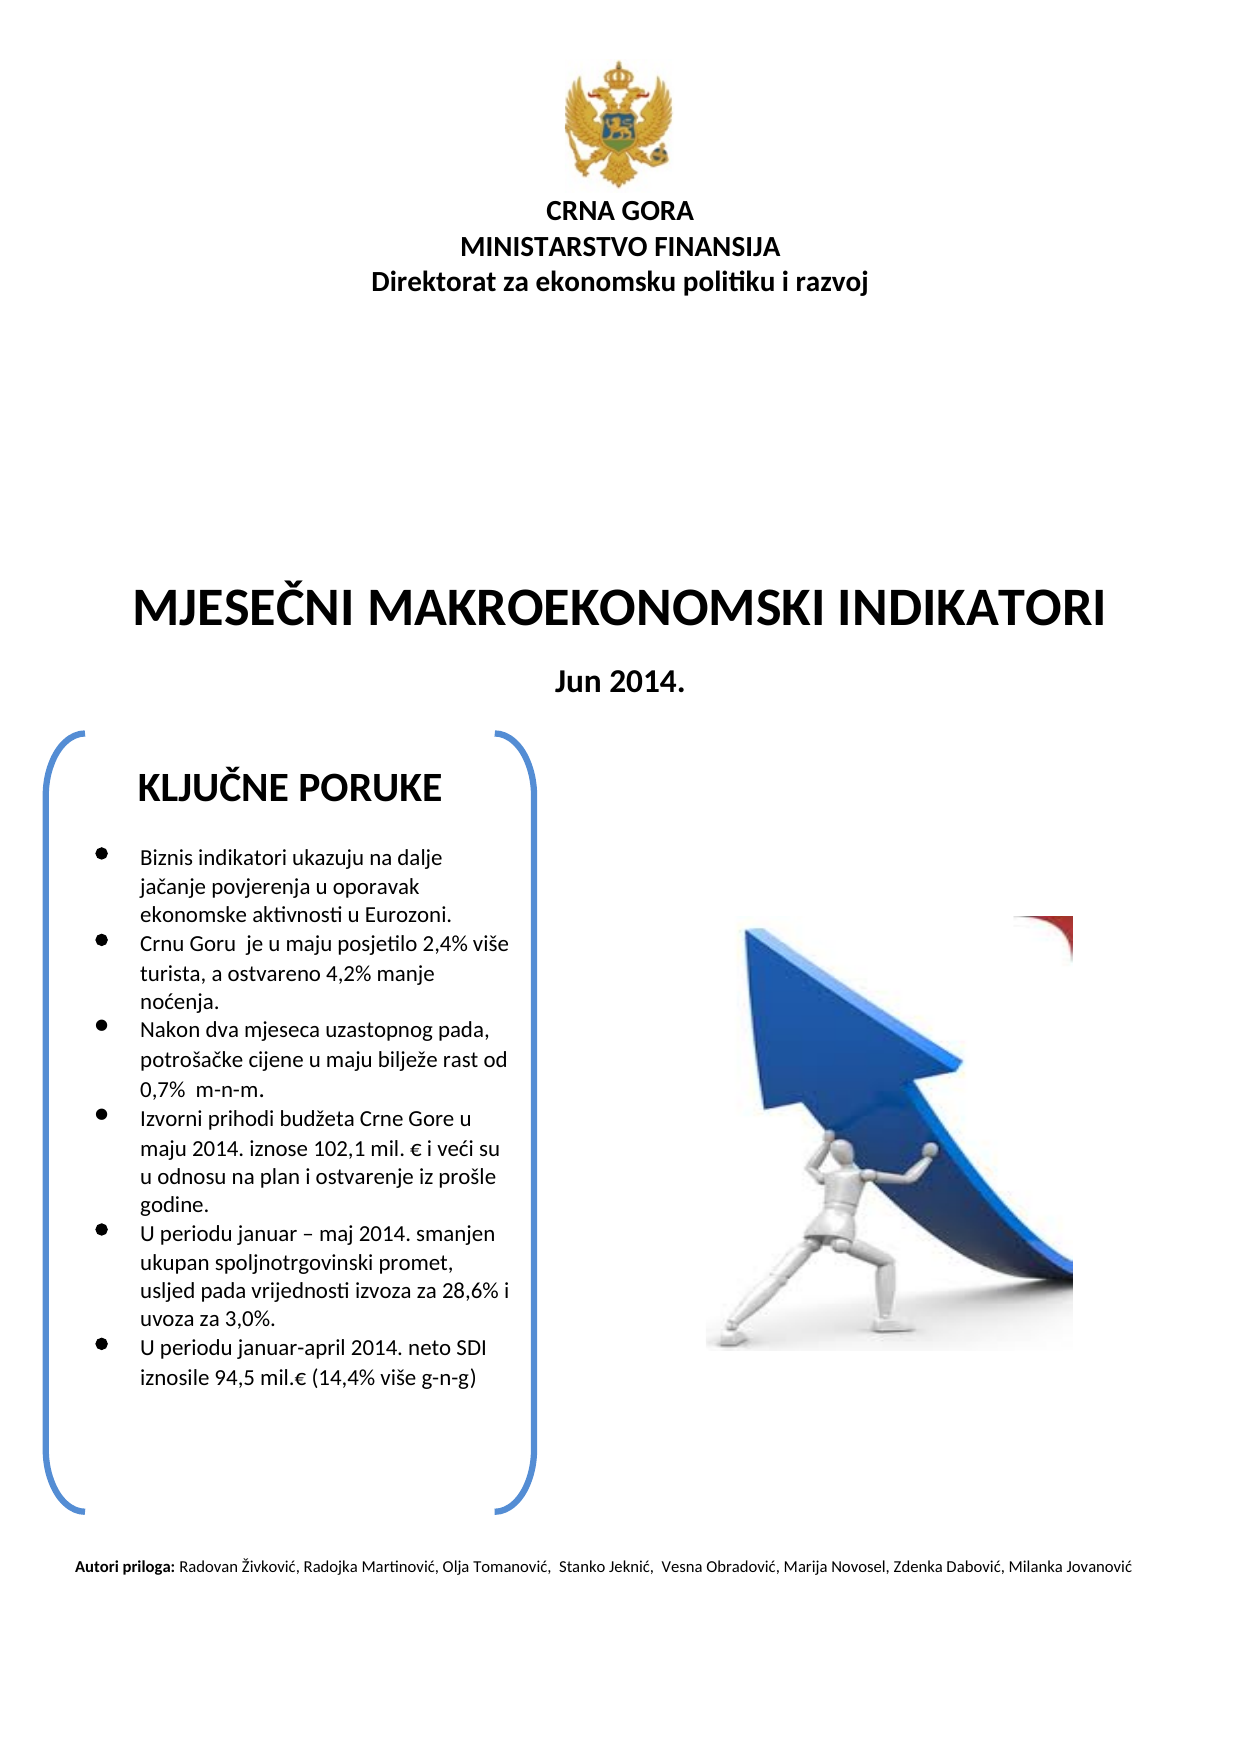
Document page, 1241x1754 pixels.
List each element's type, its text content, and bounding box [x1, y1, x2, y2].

text MJESEČNI MAKROEKONOMSKI INDIKATORI [75, 573, 1165, 639]
picture [705, 916, 1073, 1351]
text Autori priloga: Radovan Živković, Radojka Martinović, Olja Tomanović, Stanko Jeknić, Vesna Obradović, Marija Novosel, Zdenka Dabović, Milanka Jovanović [75, 1556, 1165, 1577]
text Direktorat za ekonomsku politiku i razvoj [75, 263, 1165, 299]
text Jun 2014. [75, 660, 1165, 701]
text CRNA GORA [75, 192, 1165, 228]
text MINISTARSTVO FINANSIJA [75, 228, 1165, 263]
picture [564, 59, 676, 193]
